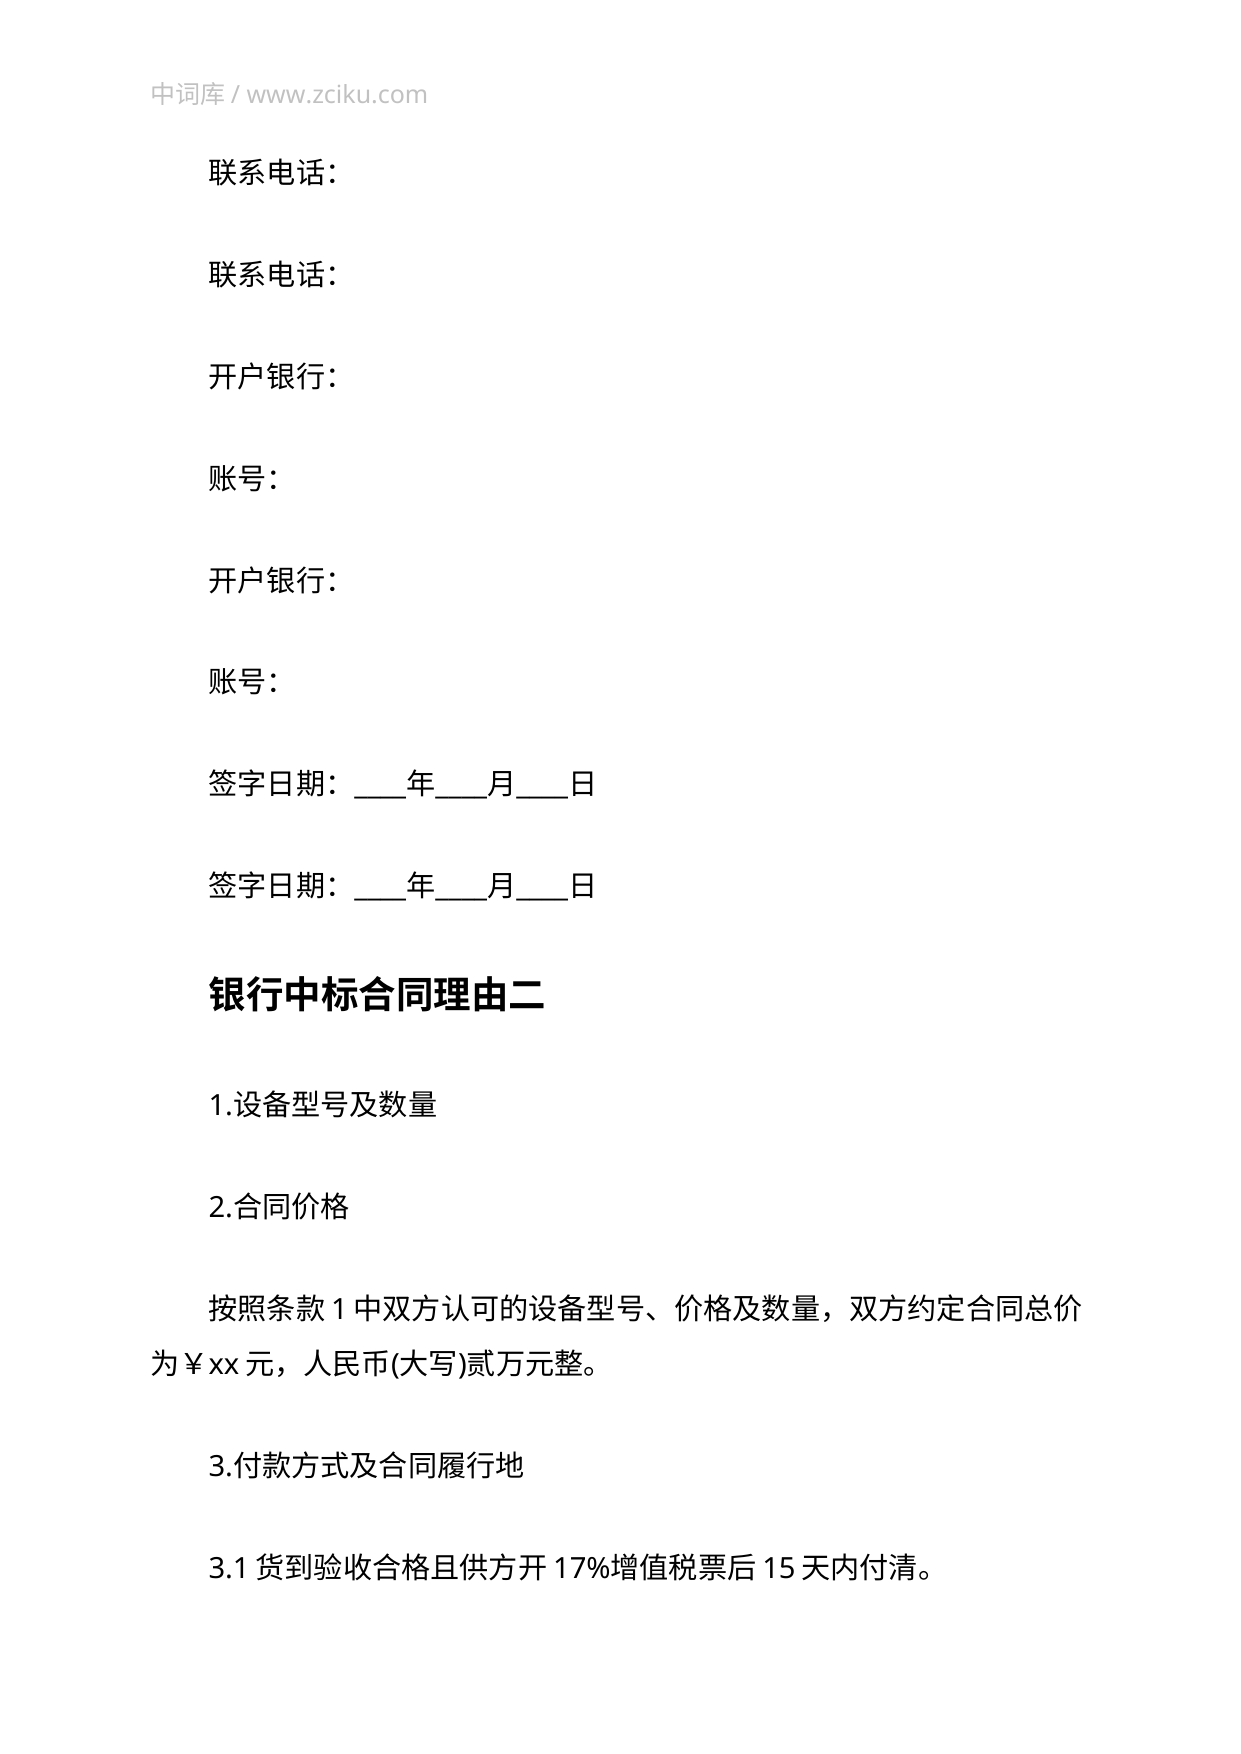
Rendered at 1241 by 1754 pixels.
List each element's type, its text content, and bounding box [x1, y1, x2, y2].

text 联系电话： [150, 252, 1090, 294]
text 开户银行： [150, 557, 1090, 599]
text 签字日期：____年____月____日 [150, 863, 1090, 905]
text 开户银行： [150, 353, 1090, 396]
text 按照条款1中双方认可的设备型号、价格及数量，双方约定合同总价为￥xx元，人民币(大写)贰万元整。 [150, 1286, 1090, 1383]
text 银行中标合同理由二 [150, 964, 1090, 1019]
text 2.合同价格 [150, 1184, 1090, 1226]
text 1.设备型号及数量 [150, 1082, 1090, 1124]
text 账号： [150, 455, 1090, 498]
text 账号： [150, 659, 1090, 701]
text 3.1货到验收合格且供方开17%增值税票后15天内付清。 [150, 1545, 1090, 1587]
text 签字日期：____年____月____日 [150, 761, 1090, 803]
text 联系电话： [150, 150, 1090, 192]
text 3.付款方式及合同履行地 [150, 1443, 1090, 1485]
